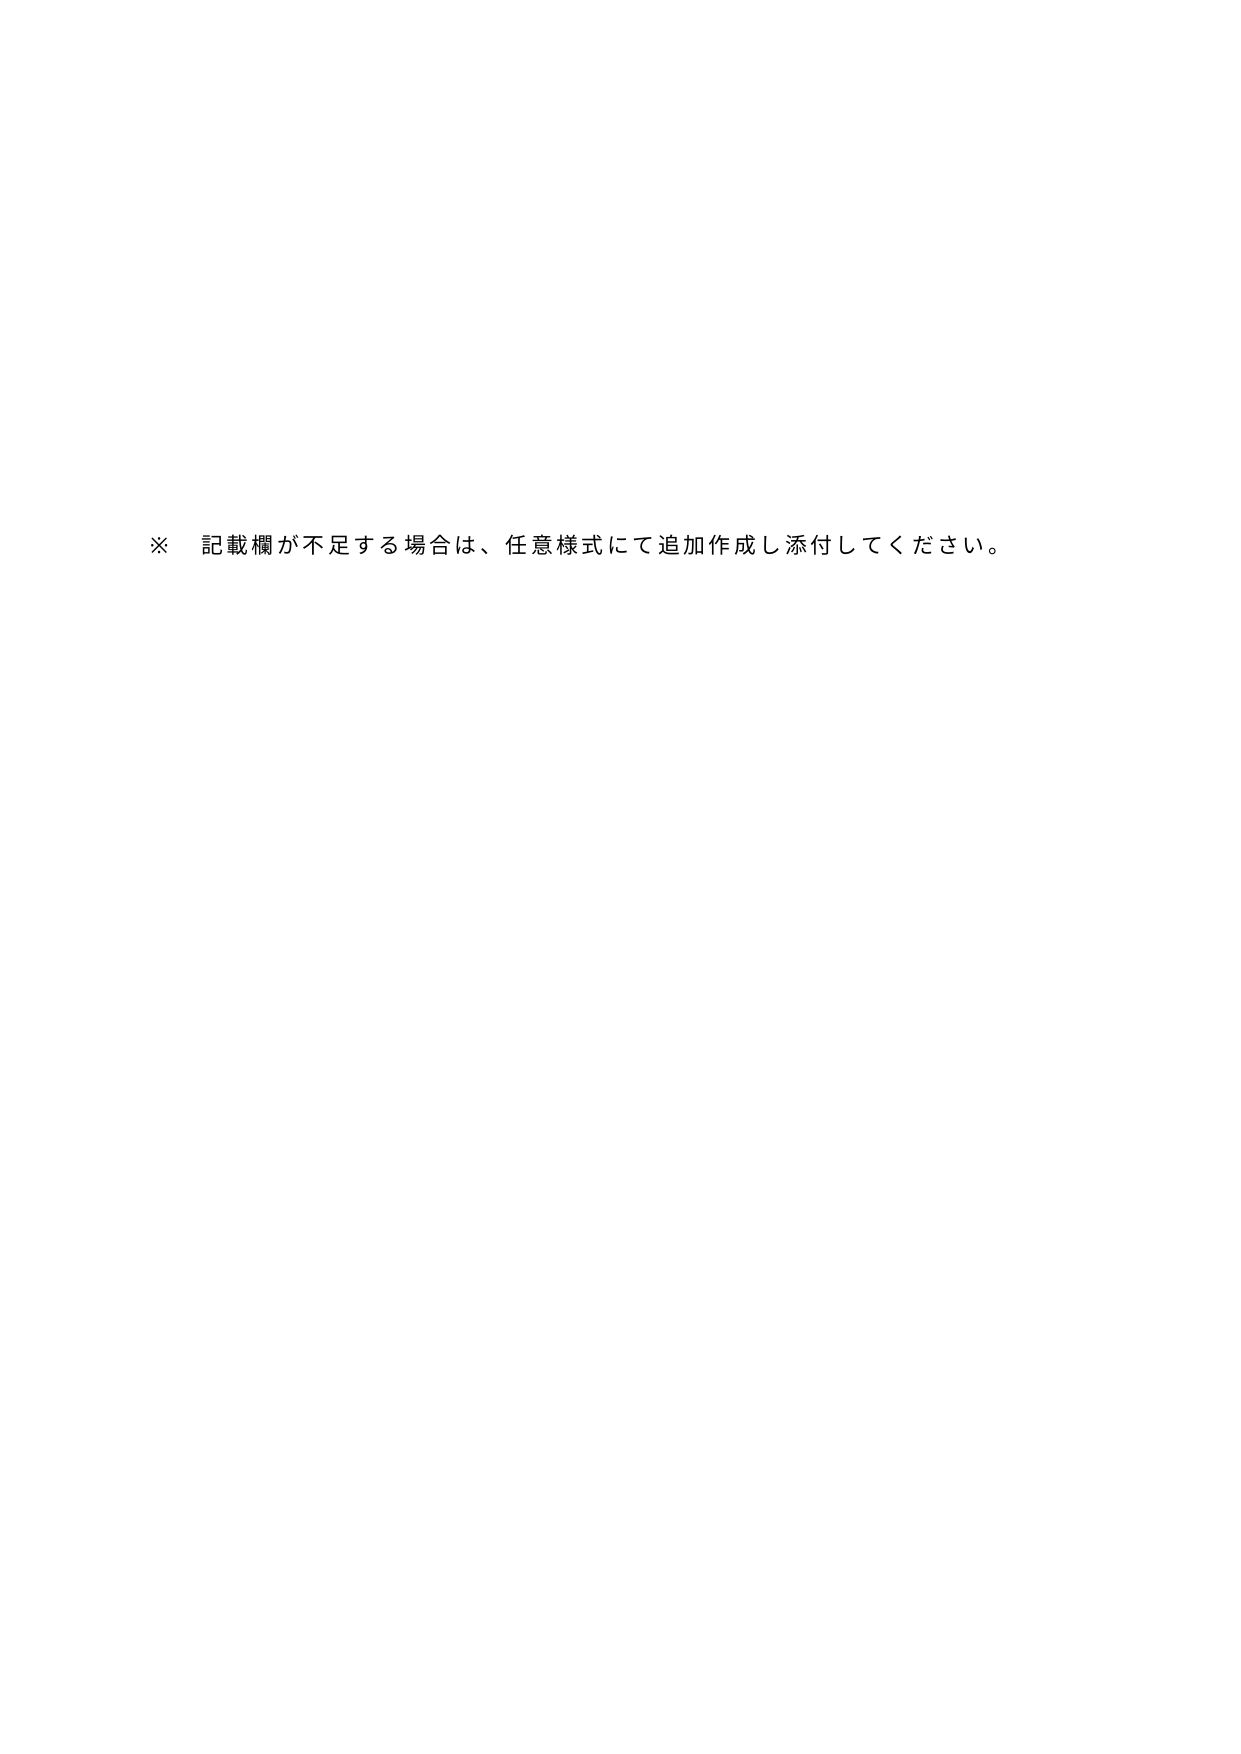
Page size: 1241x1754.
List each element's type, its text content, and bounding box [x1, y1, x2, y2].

text ※ 記載欄が不足する場合は、任意様式にて追加作成し添付してください。 [124, 513, 1116, 574]
